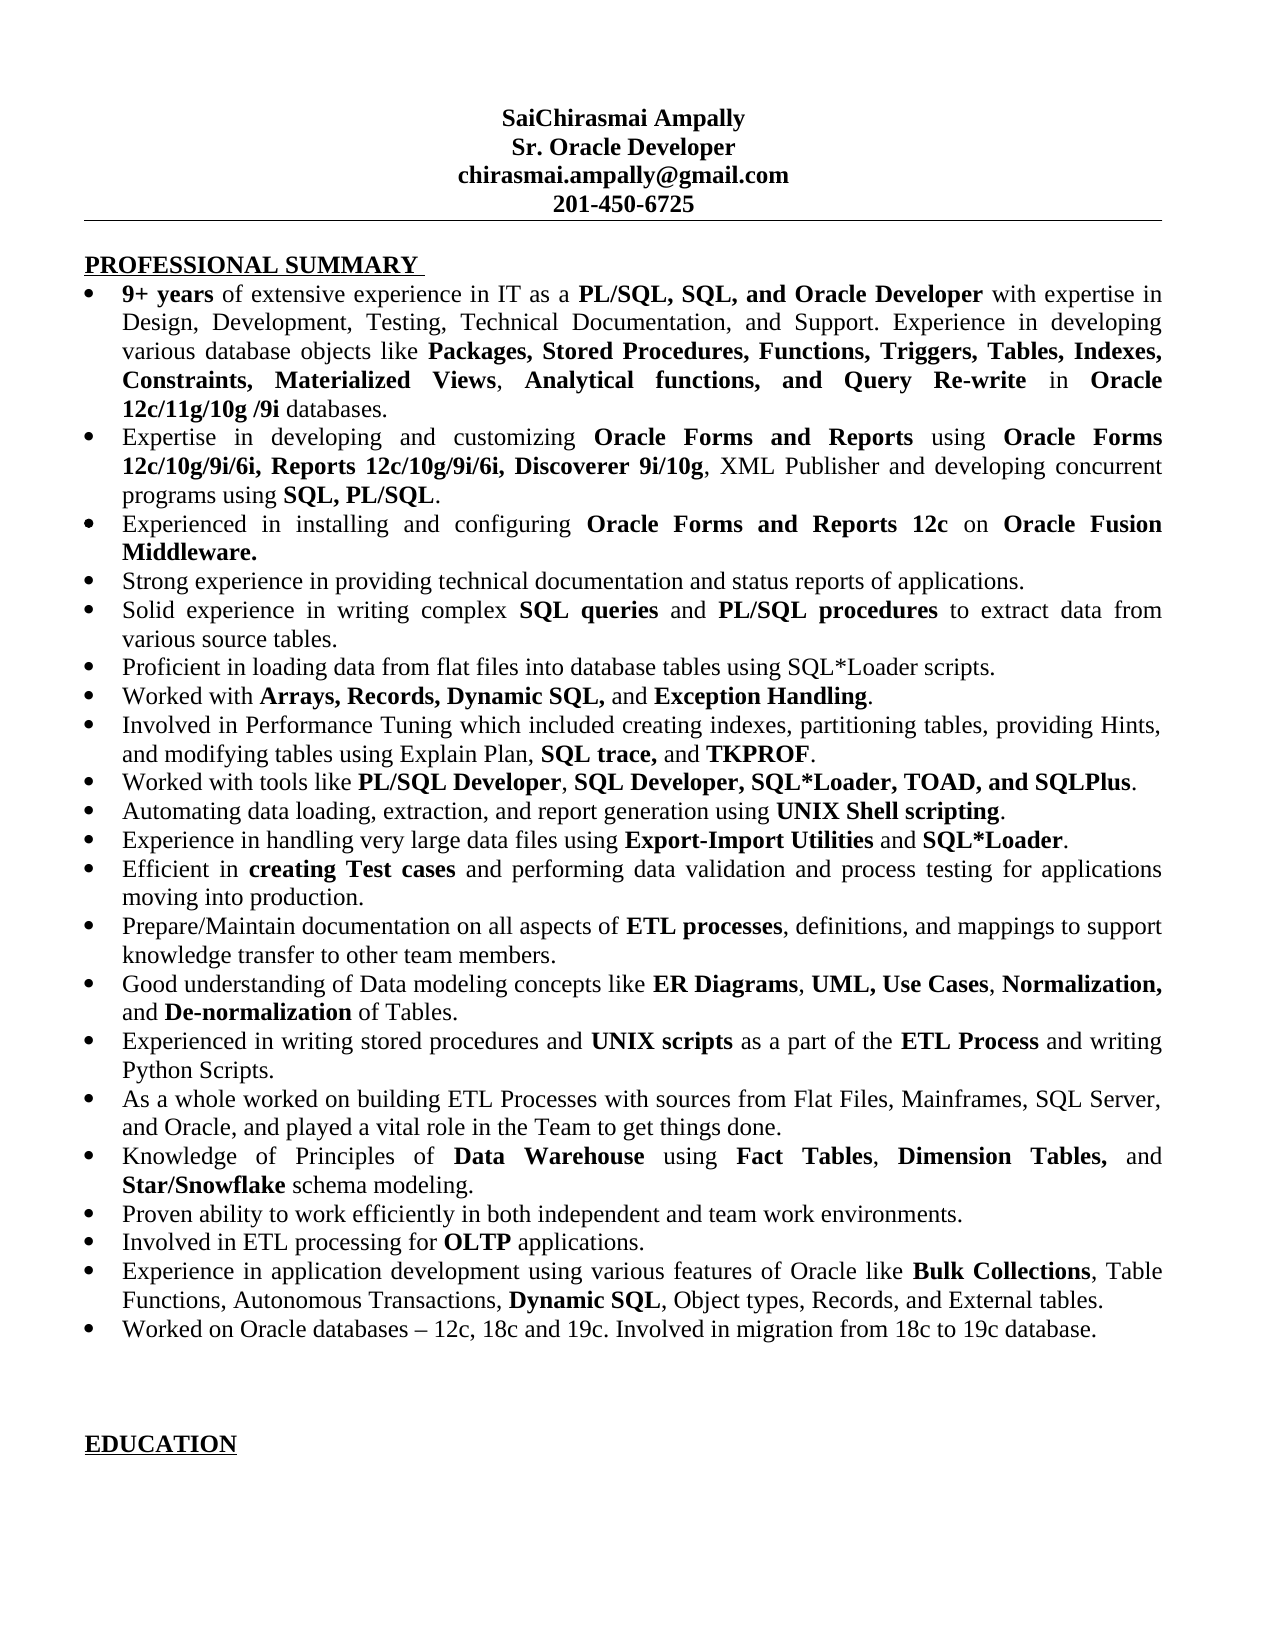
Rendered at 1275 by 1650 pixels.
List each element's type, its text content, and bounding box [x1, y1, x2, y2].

list Involved in Performance Tuning which included creating indexes, partitioning tables, providing Hints, and modifying tables using Explain Plan, SQL trace, and TKPROF. [84, 710, 1162, 767]
list Experience in application development using various features of Oracle like Bulk Collections, Table Functions, Autonomous Transactions, Dynamic SQL, Object types, Records, and External tables. [84, 1256, 1162, 1314]
list Strong experience in providing technical documentation and status reports of applications. [84, 566, 1162, 595]
list Involved in ETL processing for OLTP applications. [84, 1227, 1162, 1256]
list Experienced in installing and configuring Oracle Forms and Reports 12c on Oracle Fusion Middleware. [84, 509, 1162, 566]
list Efficient in creating Test cases and performing data validation and process testing for applications moving into production. [84, 854, 1162, 911]
text EDUCATION [84, 1429, 1162, 1457]
text SaiChirasmai Ampally [84, 103, 1162, 132]
list Knowledge of Principles of Data Warehouse using Fact Tables, Dimension Tables, and Star/Snowflake schema modeling. [84, 1141, 1162, 1199]
list Worked on Oracle databases – 12c, 18c and 19c. Involved in migration from 18c to 19c database. [84, 1314, 1162, 1342]
list 9+ years of extensive experience in IT as a PL/SQL, SQL, and Oracle Developer with expertise in Design, Development, Testing, Technical Documentation, and Support. Experience in developing various database objects like Packages, Stored Procedures, Functions, Triggers, Tables, Indexes, Constraints, Materialized Views, Analytical functions, and Query Re-write in Oracle 12c/11g/10g /9i databases. [84, 279, 1162, 422]
text chirasmai.ampally@gmail.com [84, 161, 1162, 189]
list Expertise in developing and customizing Oracle Forms and Reports using Oracle Forms 12c/10g/9i/6i, Reports 12c/10g/9i/6i, Discoverer 9i/10g, XML Publisher and developing concurrent programs using SQL, PL/SQL. [84, 422, 1162, 509]
list Solid experience in writing complex SQL queries and PL/SQL procedures to extract data from various source tables. [84, 595, 1162, 652]
list Worked with tools like PL/SQL Developer, SQL Developer, SQL*Loader, TOAD, and SQLPlus. [84, 767, 1162, 796]
list Good understanding of Data modeling concepts like ER Diagrams, UML, Use Cases, Normalization, and De-normalization of Tables. [84, 969, 1162, 1026]
list Worked with Arrays, Records, Dynamic SQL, and Exception Handling. [84, 681, 1162, 710]
text 201-450-6725 [84, 189, 1162, 220]
text Sr. Oracle Developer [84, 132, 1162, 161]
list Automating data loading, extraction, and report generation using UNIX Shell scripting. [84, 796, 1162, 825]
list Experience in handling very large data files using Export-Import Utilities and SQL*Loader. [84, 825, 1162, 854]
list As a whole worked on building ETL Processes with sources from Flat Files, Mainframes, SQL Server, and Oracle, and played a vital role in the Team to get things done. [84, 1084, 1162, 1141]
list Proficient in loading data from flat files into database tables using SQL*Loader scripts. [84, 652, 1162, 681]
text PROFESSIONAL SUMMARY [84, 250, 1162, 279]
list Experienced in writing stored procedures and UNIX scripts as a part of the ETL Process and writing Python Scripts. [84, 1026, 1162, 1084]
list Prepare/Maintain documentation on all aspects of ETL processes, definitions, and mappings to support knowledge transfer to other team members. [84, 911, 1162, 969]
list Proven ability to work efficiently in both independent and team work environments. [84, 1199, 1162, 1227]
